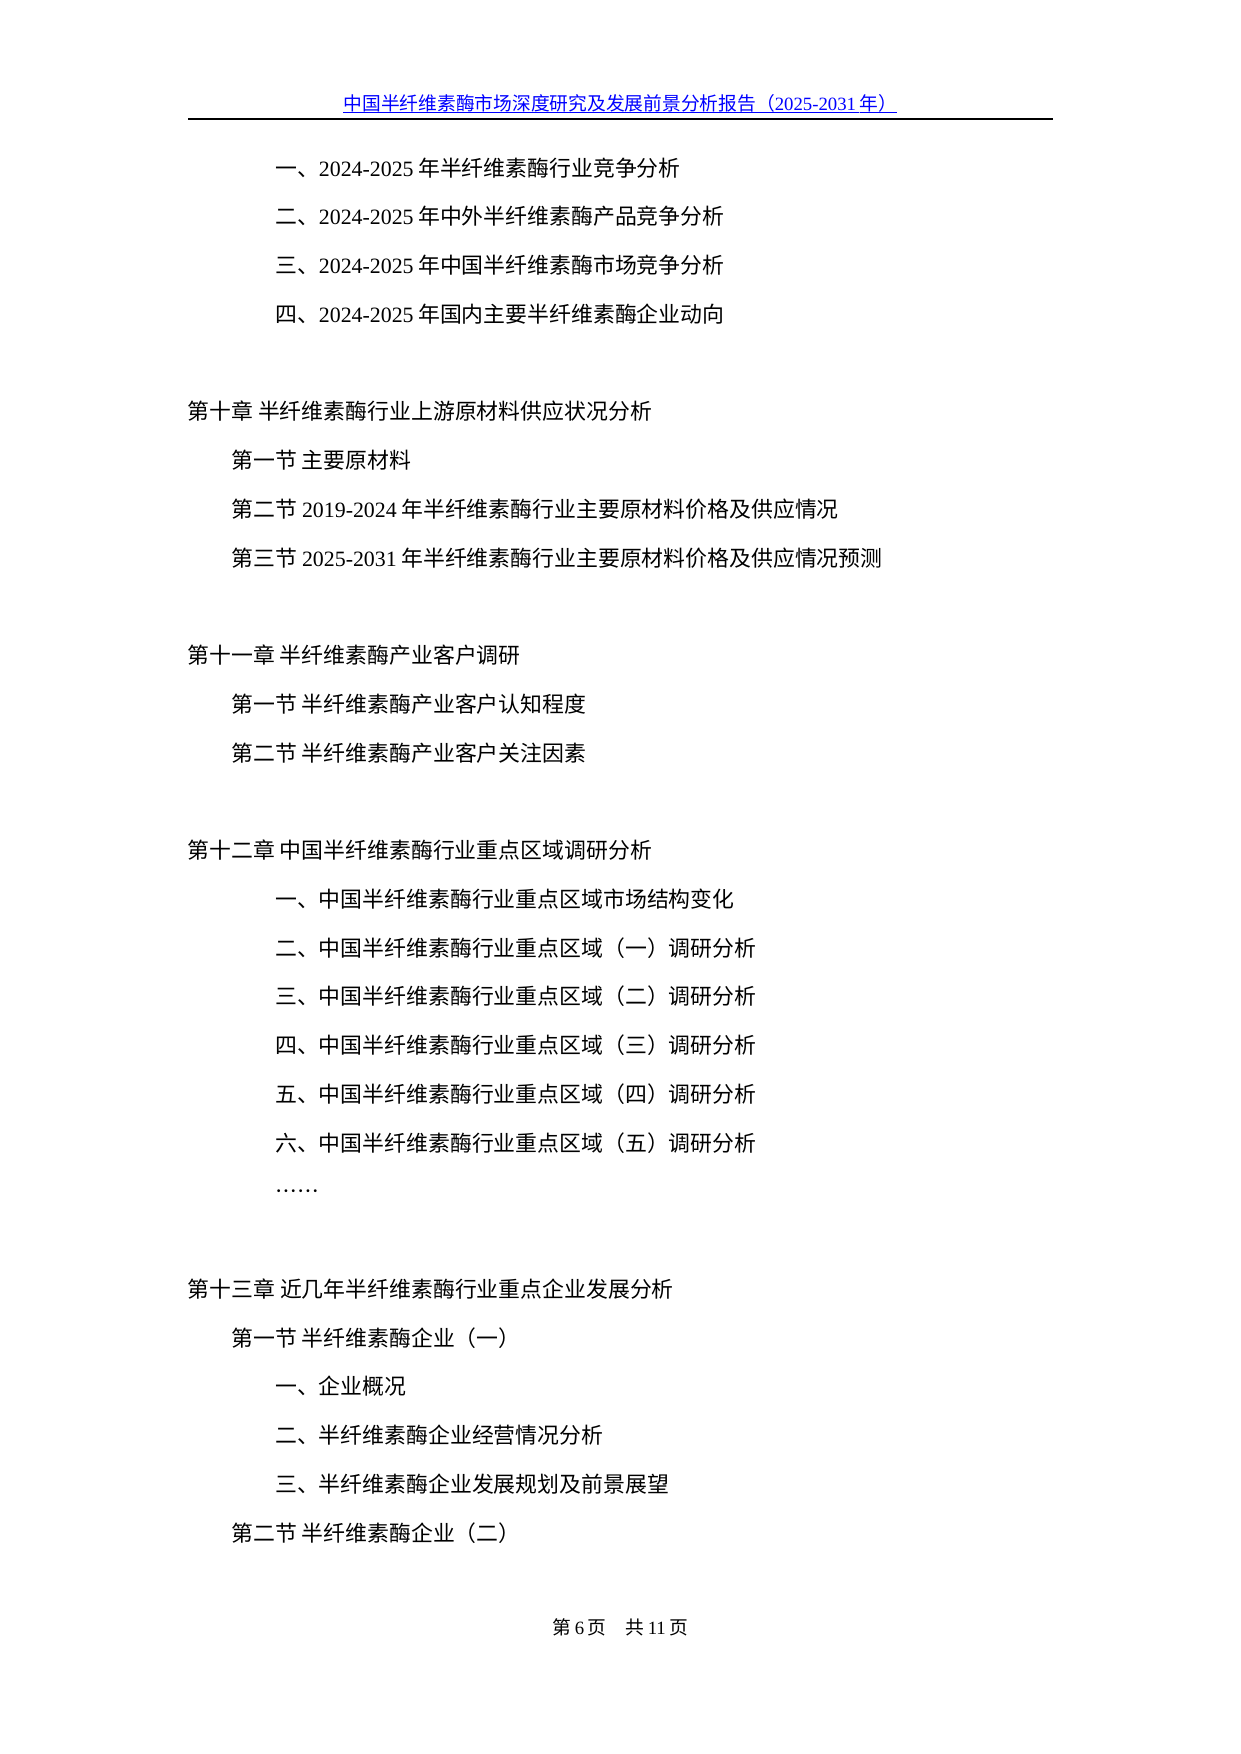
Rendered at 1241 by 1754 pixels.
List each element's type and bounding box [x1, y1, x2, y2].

text [187, 150, 1053, 1548]
